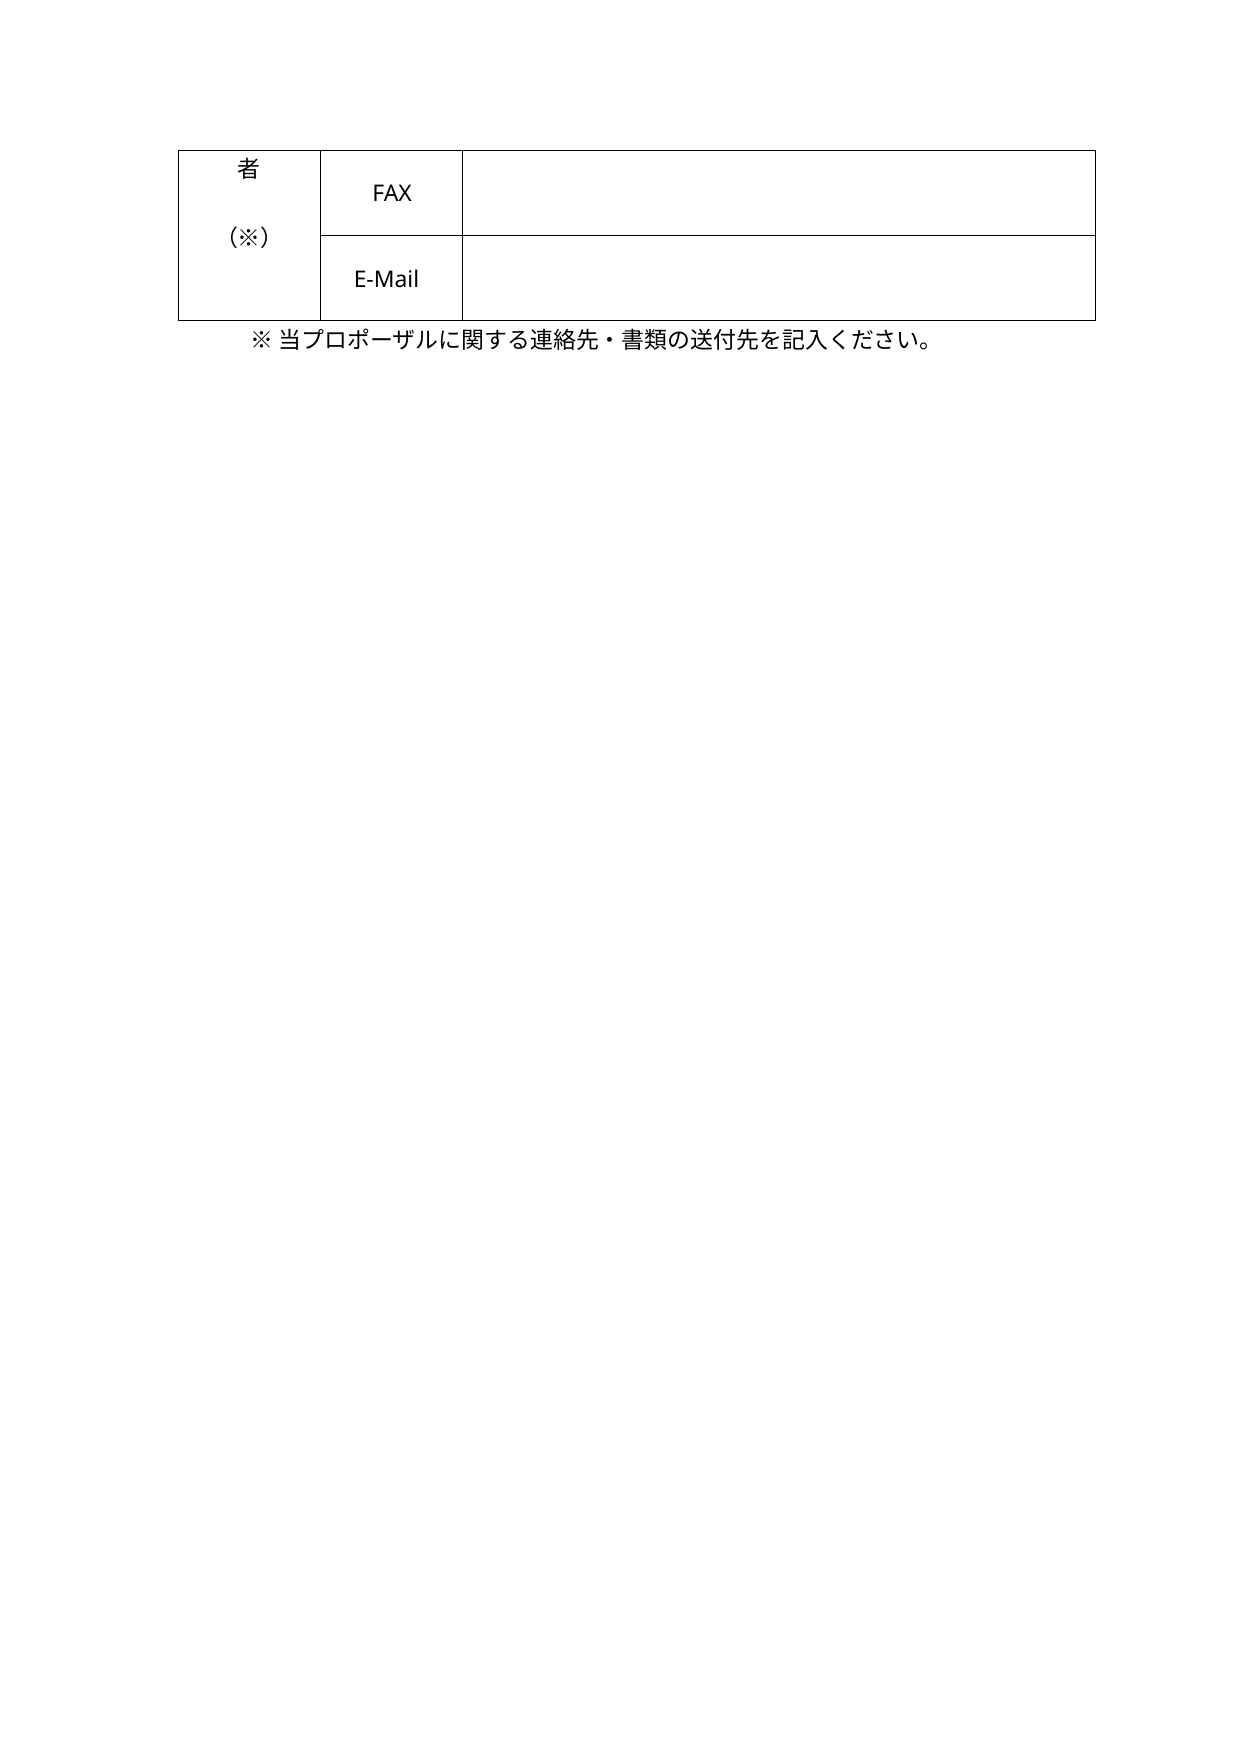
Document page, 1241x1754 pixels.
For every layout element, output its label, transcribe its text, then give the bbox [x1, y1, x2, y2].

table_cell FAX [321, 151, 462, 235]
table_cell [463, 151, 1095, 235]
table_cell [463, 236, 1095, 320]
table_cell E-Mail [321, 236, 462, 320]
text ※ 当プロポーザルに関する連絡先・書類の送付先を記入ください。 [136, 321, 1104, 356]
